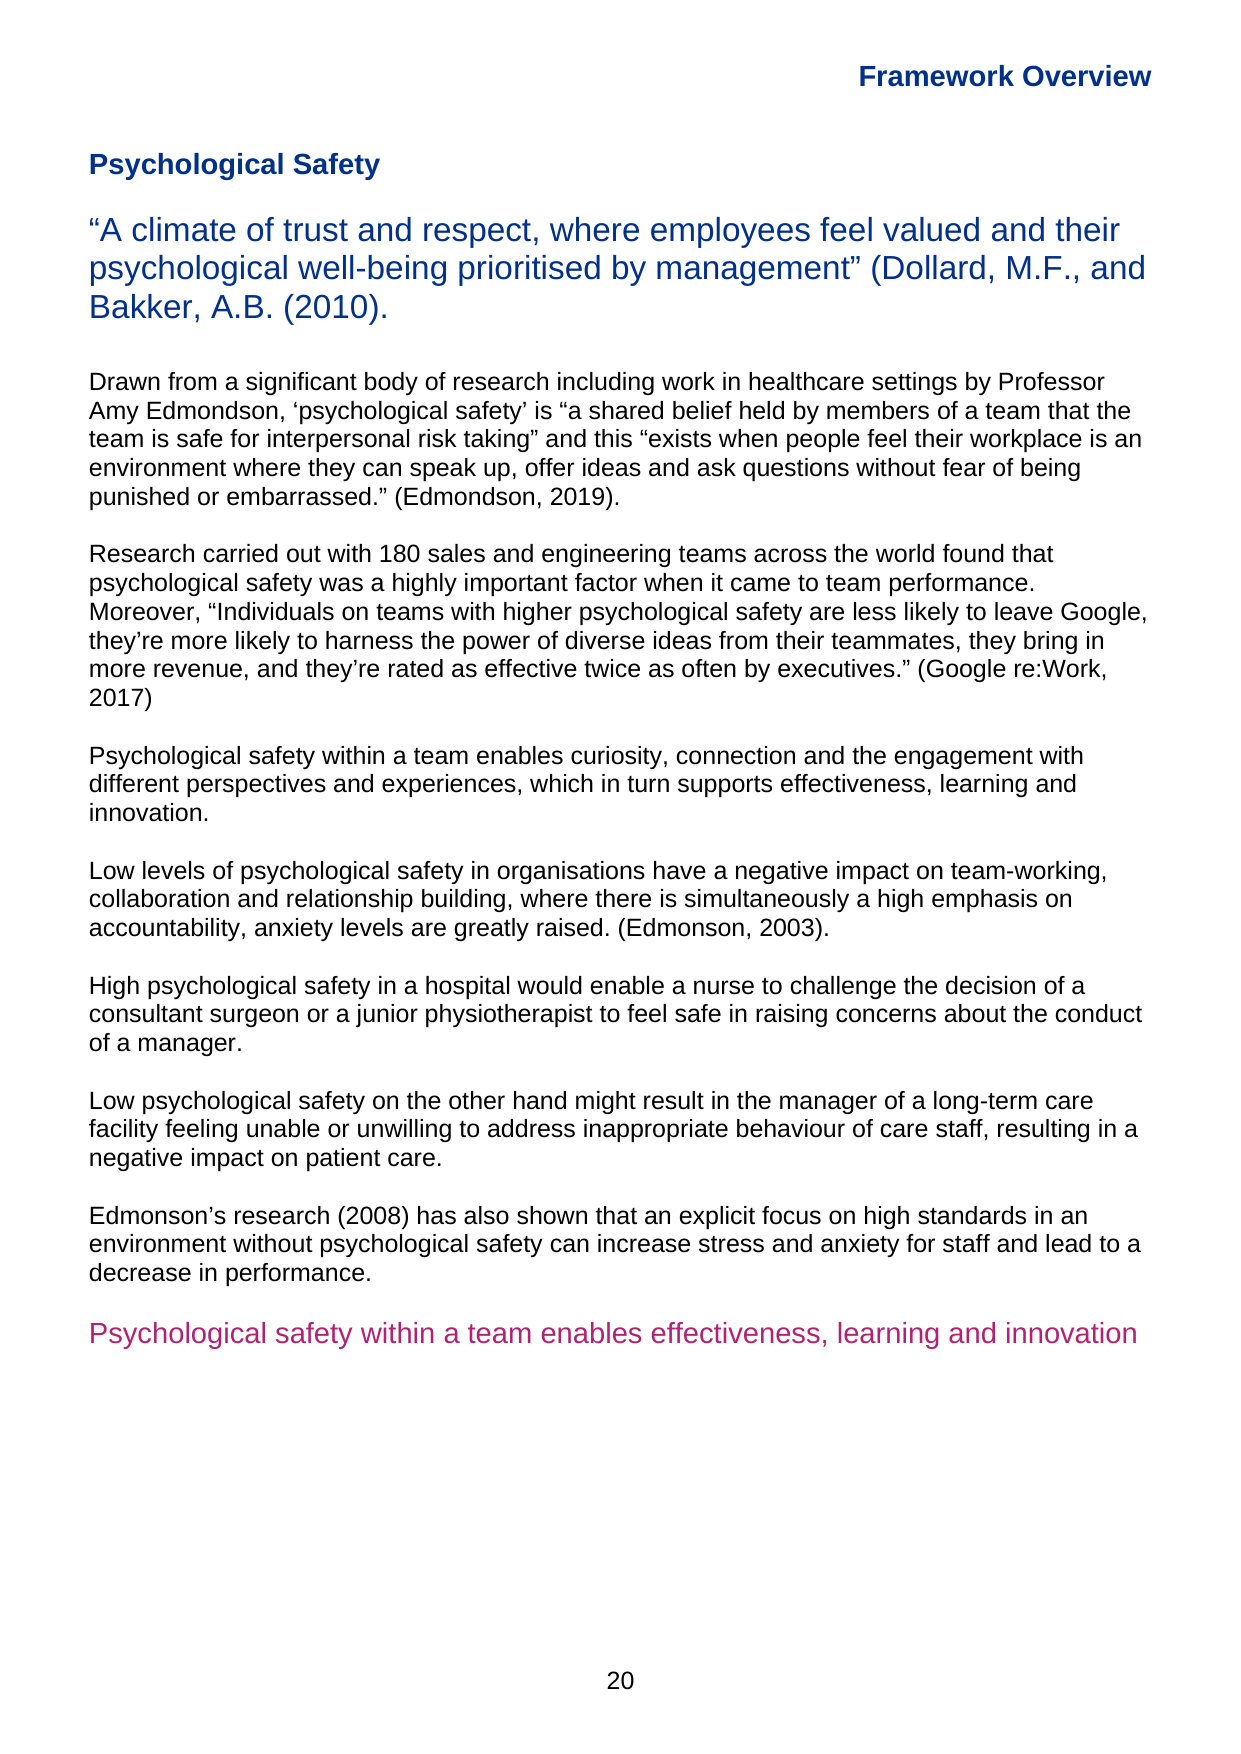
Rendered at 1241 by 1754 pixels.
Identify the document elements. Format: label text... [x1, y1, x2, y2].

text Low psychological safety on the other hand might result in the manager of a long-term care facility feeling unable or unwilling to address inappropriate behaviour of care staff, resulting in a negative impact on patient care. [89, 1086, 1152, 1172]
text High psychological safety in a hospital would enable a nurse to challenge the decision of a consultant surgeon or a junior physiotherapist to feel safe in raising concerns about the conduct of a manager. [89, 971, 1152, 1057]
text Drawn from a significant body of research including work in healthcare settings by Professor Amy Edmondson, ‘psychological safety’ is “a shared belief held by members of a team that the team is safe for interpersonal risk taking” and this “exists when people feel their workplace is an environment where they can speak up, offer ideas and ask questions without fear of being punished or embarrassed.” (Edmondson, 2019). [89, 367, 1152, 511]
text Psychological safety within a team enables effectiveness, learning and innovation [89, 1316, 1152, 1349]
text Psychological safety within a team enables curiosity, connection and the engagement with different perspectives and experiences, which in turn supports effectiveness, learning and innovation. [89, 741, 1152, 827]
text “A climate of trust and respect, where employees feel valued and their psychological well-being prioritised by management” (Dollard, M.F., and Bakker, A.B. (2010). [89, 210, 1152, 325]
text Edmonson’s research (2008) has also shown that an explicit focus on high standards in an environment without psychological safety can increase stress and anxiety for staff and lead to a decrease in performance. [89, 1201, 1152, 1287]
subtitle Psychological Safety [89, 147, 1152, 181]
text Low levels of psychological safety in organisations have a negative impact on team-working, collaboration and relationship building, where there is simultaneously a high emphasis on accountability, anxiety levels are greatly raised. (Edmonson, 2003). [89, 856, 1152, 942]
text Research carried out with 180 sales and engineering teams across the world found that psychological safety was a highly important factor when it came to team performance. Moreover, “Individuals on teams with higher psychological safety are less likely to leave Google, they’re more likely to harness the power of diverse ideas from their teammates, they bring in more revenue, and they’re rated as effective twice as often by executives.” (Google re:Work, 2017) [89, 539, 1152, 712]
